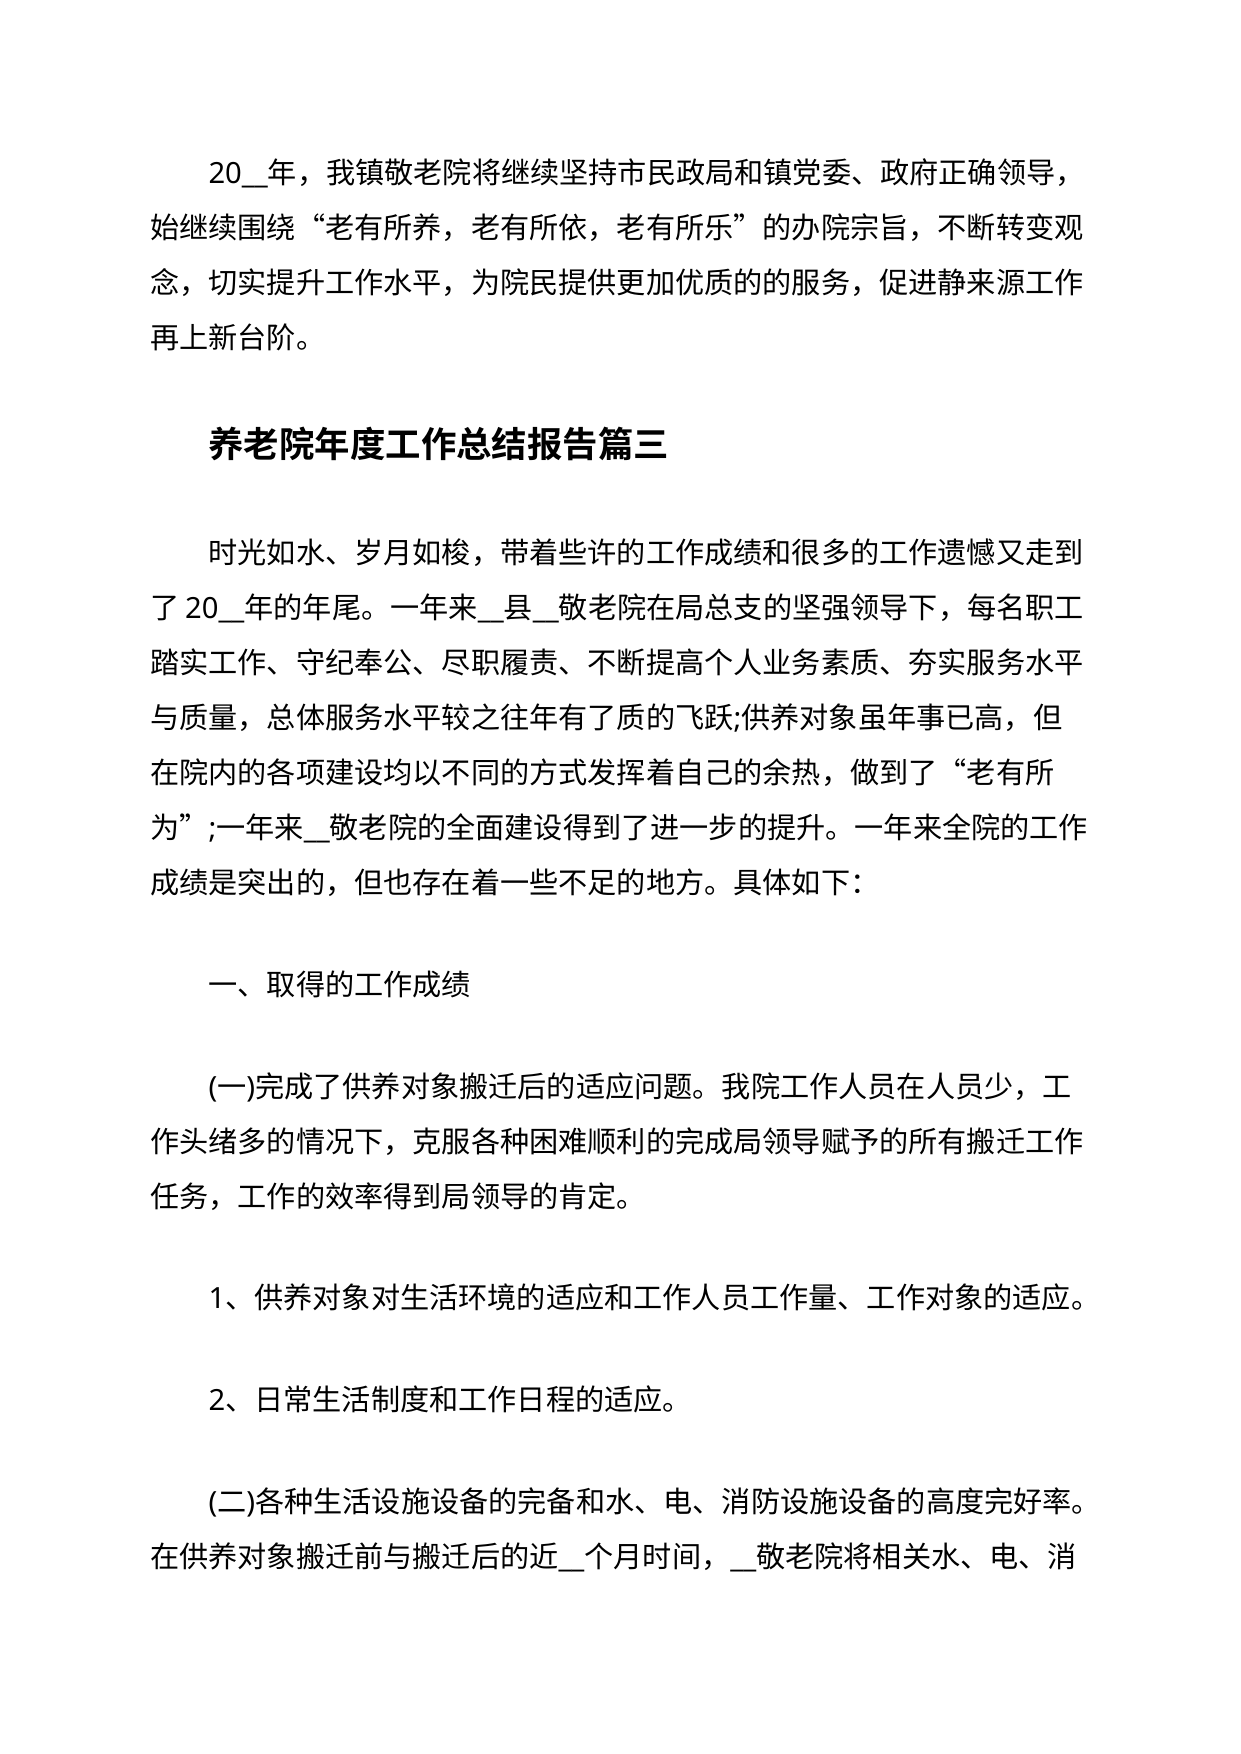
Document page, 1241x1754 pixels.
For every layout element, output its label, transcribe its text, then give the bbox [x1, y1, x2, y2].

text 1、供养对象对生活环境的适应和工作人员工作量、工作对象的适应。 [150, 1275, 1090, 1317]
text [150, 1479, 1090, 1576]
text (一)完成了供养对象搬迁后的适应问题。我院工作人员在人员少，工作头绪多的情况下，克服各种困难顺利的完成局领导赋予的所有搬迁工作任务，工作的效率得到局领导的肯定。 [150, 1063, 1090, 1215]
text 时光如水、岁月如梭，带着些许的工作成绩和很多的工作遗憾又走到了20__年的年尾。一年来__县__敬老院在局总支的坚强领导下，每名职工踏实工作、守纪奉公、尽职履责、不断提高个人业务素质、夯实服务水平与质量，总体服务水平较之往年有了质的飞跃;供养对象虽年事已高，但在院内的各项建设均以不同的方式发挥着自己的余热，做到了“老有所为”;一年来__敬老院的全面建设得到了进一步的提升。一年来全院的工作成绩是突出的，但也存在着一些不足的地方。具体如下： [150, 530, 1090, 902]
text 一、取得的工作成绩 [150, 961, 1090, 1004]
text 20__年，我镇敬老院将继续坚持市民政局和镇党委、政府正确领导，始继续围绕“老有所养，老有所依，老有所乐”的办院宗旨，不断转变观念，切实提升工作水平，为院民提供更加优质的的服务，促进静来源工作再上新台阶。 [150, 150, 1090, 357]
text 2、日常生活制度和工作日程的适应。 [150, 1377, 1090, 1419]
text 养老院年度工作总结报告篇三 [150, 417, 1090, 468]
